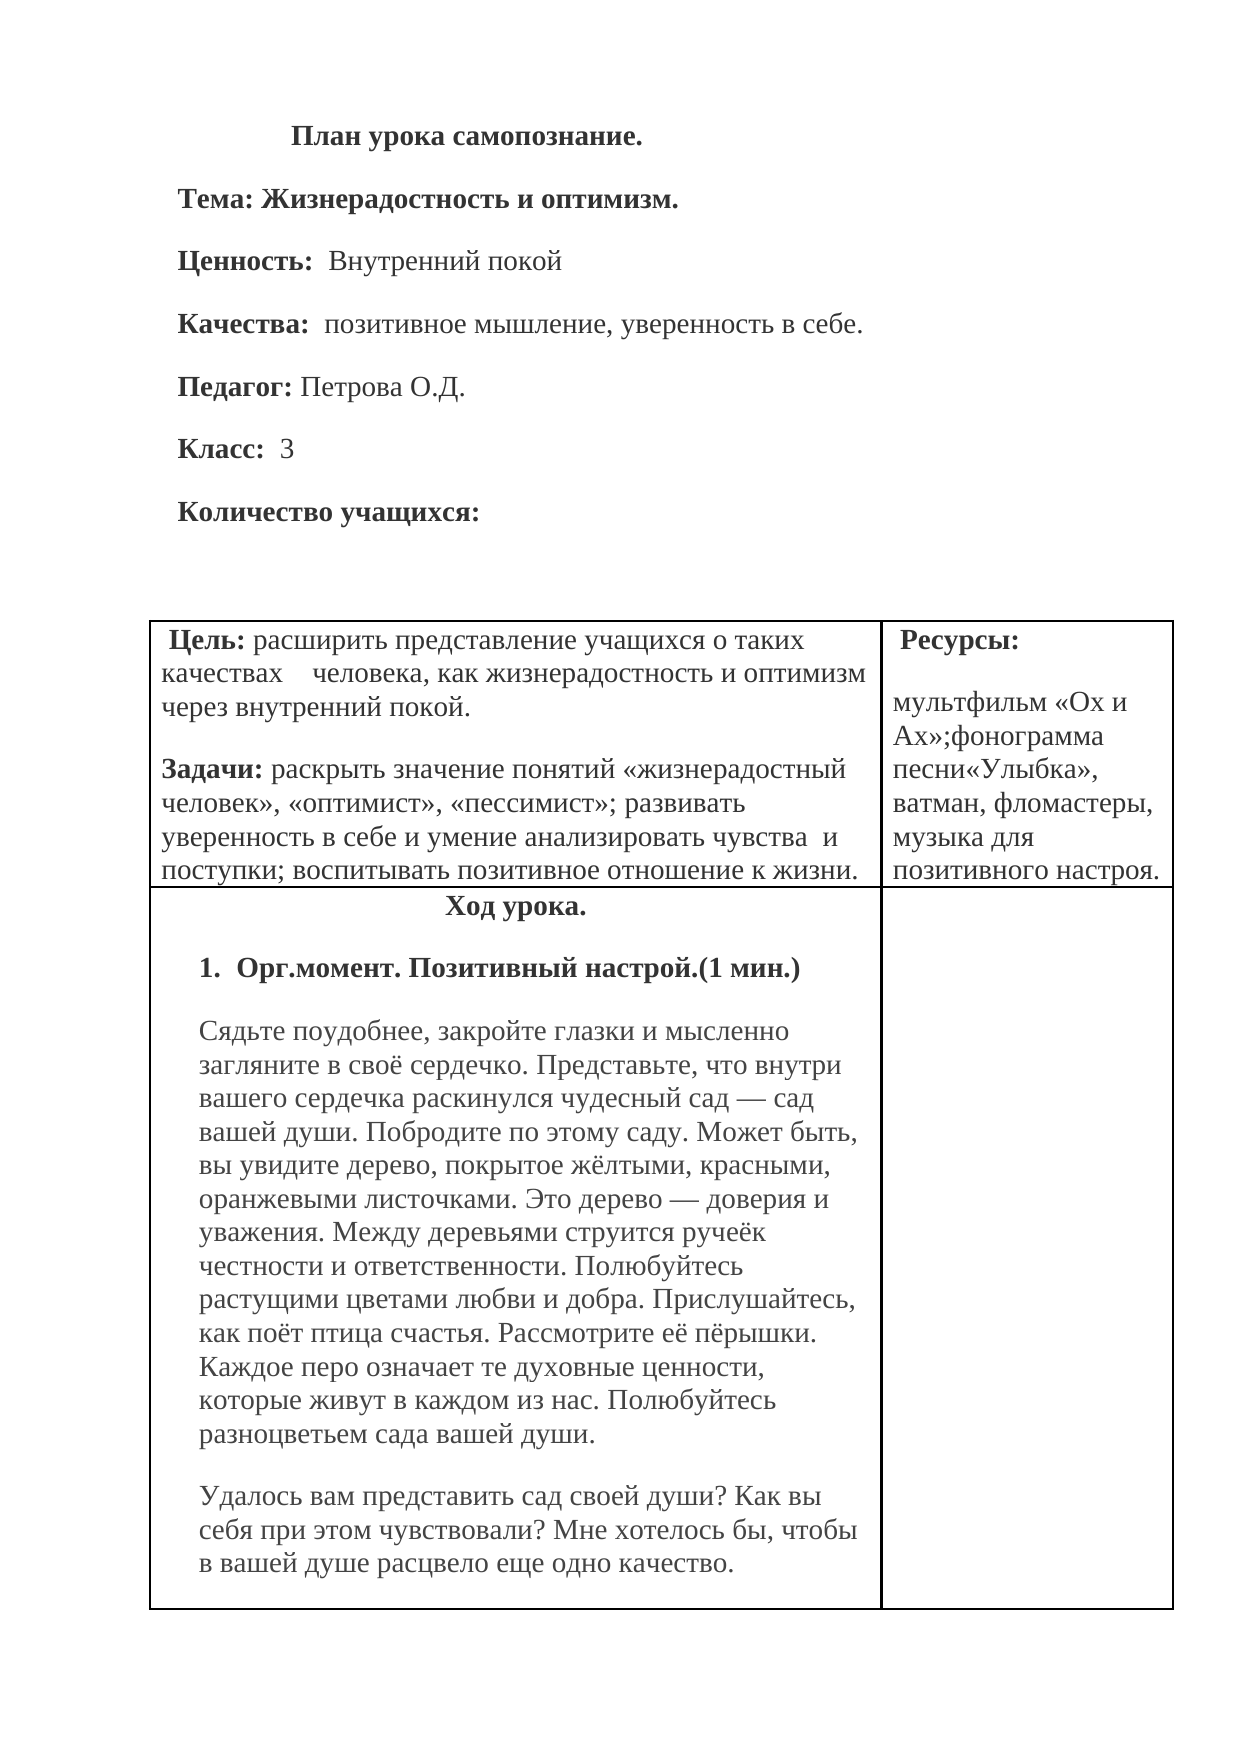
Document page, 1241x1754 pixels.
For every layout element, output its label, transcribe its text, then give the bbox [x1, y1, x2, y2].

text Тема: Жизнерадостность и оптимизм. [177, 181, 1152, 214]
text Качества: позитивное мышление, уверенность в себе. [177, 306, 1152, 340]
table_header Цель: расширить представление учащихся о таких качествах человека, как жизнерадостность и оптимизм через внутренний покой. Задачи: раскрыть значение понятий «жизнерадостный человек», «оптимист», «пессимист»; развивать уверенность в себе и умение анализировать чувства и поступки; воспитывать позитивное отношение к жизни. [151, 622, 880, 886]
text Количество учащихся: [177, 494, 1152, 528]
text Класс: 3 [177, 432, 1152, 465]
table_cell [151, 888, 880, 1608]
text Педагог: Петрова О.Д. [177, 369, 1152, 402]
text Ценность: Внутренний покой [177, 243, 1152, 277]
table_cell [883, 888, 1172, 1608]
text План урока самопознание. [177, 118, 1152, 152]
table_header Ресурсы: мультфильм «Ох и Ах»;фонограмма песни«Улыбка», ватман, фломастеры, музыка для позитивного настроя. [883, 622, 1172, 886]
